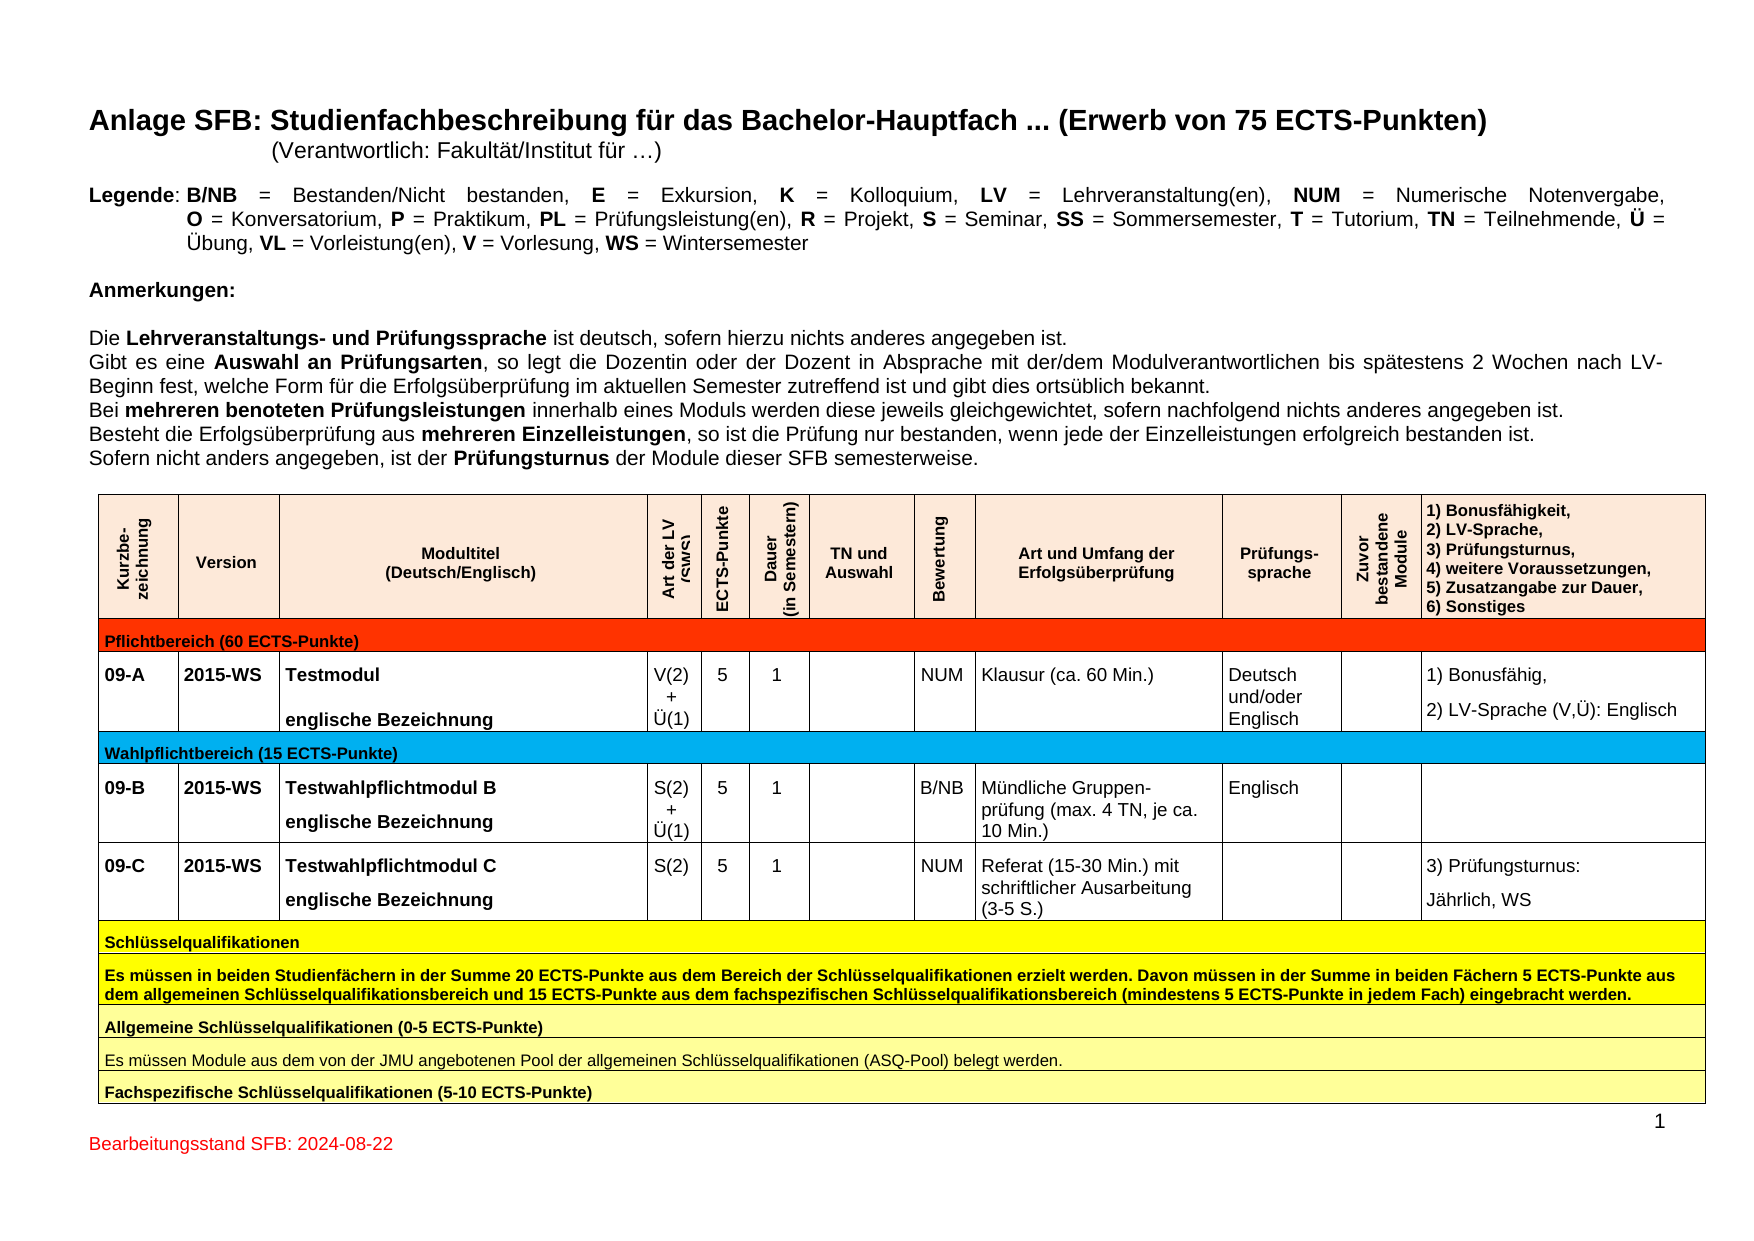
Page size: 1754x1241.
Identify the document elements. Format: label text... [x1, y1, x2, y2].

table_cell Testwahlpflichtmodul C englische Bezeichnung [280, 843, 647, 920]
table_cell [1342, 843, 1421, 920]
table_cell Es müssen Module aus dem von der JMU angebotenen Pool der allgemeinen Schlüsselqualifikationen (ASQ-Pool) belegt werden. [99, 1038, 1705, 1070]
table_cell Mündliche Gruppen-prüfung (max. 4 TN, je ca. 10 Min.) [976, 764, 1222, 842]
table_cell 5 [702, 652, 749, 731]
table_cell S(2) + Ü(1) [648, 764, 701, 842]
table_cell Englisch [1223, 764, 1341, 842]
subtitle Anlage SFB: Studienfachbeschreibung für das Bachelor-Hauptfach ... (Erwerb von 75 ECTS-Punkten) [89, 103, 1665, 137]
table_cell 09-A [99, 652, 178, 731]
table_cell B/NB [915, 764, 975, 842]
table_header TN und Auswahl [810, 495, 914, 618]
text Bei mehreren benoteten Prüfungsleistungen innerhalb eines Moduls werden diese jeweils gleichgewichtet, sofern nachfolgend nichts anderes angegeben ist. [89, 398, 1665, 422]
table_header Version [179, 495, 279, 618]
table_cell NUM [915, 652, 975, 731]
table_cell [1422, 764, 1705, 842]
table_header Bewertung [915, 495, 975, 618]
table_cell 5 [702, 764, 749, 842]
table_cell Testmodul englische Bezeichnung [280, 652, 647, 731]
text Anmerkungen: [89, 278, 1665, 302]
table_header 1) Bonusfähigkeit, 2) LV-Sprache, 3) Prüfungsturnus, 4) weitere Voraussetzungen, 5) Zusatzangabe zur Dauer, 6) Sonstiges [1422, 495, 1705, 618]
table_cell [1342, 764, 1421, 842]
table_cell [1342, 652, 1421, 731]
table_cell Schlüsselqualifikationen [99, 921, 1705, 952]
table_cell Referat (15-30 Min.) mit schriftlicher Ausarbeitung (3-5 S.) [976, 843, 1222, 920]
table_cell S(2) [648, 843, 701, 920]
table_header Modultitel (Deutsch/Englisch) [280, 495, 647, 618]
table_cell Testwahlpflichtmodul B englische Bezeichnung [280, 764, 647, 842]
text Gibt es eine Auswahl an Prüfungsarten, so legt die Dozentin oder der Dozent in Absprache mit der/dem Modulverantwortlichen bis spätestens 2 Wochen nach LV-Beginn fest, welche Form für die Erfolgsüberprüfung im aktuellen Semester zutreffend ist und gibt dies ortsüblich bekannt. [89, 350, 1665, 398]
table_cell 5 [702, 843, 749, 920]
table_cell Es müssen in beiden Studienfächern in der Summe 20 ECTS-Punkte aus dem Bereich der Schlüsselqualifikationen erzielt werden. Davon müssen in der Summe in beiden Fächern 5 ECTS-Punkte aus dem allgemeinen Schlüsselqualifikationsbereich und 15 ECTS-Punkte aus dem fachspezifischen Schlüsselqualifikationsbereich (mindestens 5 ECTS-Punkte in jedem Fach) eingebracht werden. [99, 954, 1705, 1004]
text Legende: B/NB = Bestanden/Nicht bestanden, E = Exkursion, K = Kolloquium, LV = Lehrveranstaltung(en), NUM = Numerische Notenvergabe, O = Konversatorium, P = Praktikum, PL = Prüfungsleistung(en), R = Projekt, S = Seminar, SS = Sommersemester, T = Tutorium, TN = Teilnehmende, Ü = Übung, VL = Vorleistung(en), V = Vorlesung, WS = Wintersemester [89, 182, 1665, 254]
table_cell 2015-WS [179, 843, 279, 920]
table_header Kurzbe-zeichnung [99, 495, 178, 618]
table_cell 1 [750, 843, 809, 920]
table_cell 3) Prüfungsturnus: Jährlich, WS [1422, 843, 1705, 920]
table_cell 2015-WS [179, 652, 279, 731]
table_cell Deutsch und/oder Englisch [1223, 652, 1341, 731]
text Sofern nicht anders angegeben, ist der Prüfungsturnus der Module dieser SFB semesterweise. [89, 446, 1665, 470]
table_header Art und Umfang der Erfolgsüberprüfung [976, 495, 1222, 618]
table_cell 09-B [99, 764, 178, 842]
table_header Art der LV (SWS) [648, 495, 701, 618]
table_cell 2015-WS [179, 764, 279, 842]
table_cell [810, 843, 914, 920]
table_cell Wahlpflichtbereich (15 ECTS-Punkte) [99, 732, 1705, 763]
table_header Zuvor bestandene Module [1342, 495, 1421, 618]
table_cell Pflichtbereich (60 ECTS-Punkte) [99, 619, 1705, 651]
table_header Prüfungs-sprache [1223, 495, 1341, 618]
table_cell 09-C [99, 843, 178, 920]
table_header Dauer (in Semestern) [750, 495, 809, 618]
table_cell [810, 652, 914, 731]
text (Verantwortlich: Fakultät/Institut für …) [271, 137, 1665, 163]
table_cell 1) Bonusfähig, 2) LV-Sprache (V,Ü): Englisch [1422, 652, 1705, 731]
text Besteht die Erfolgsüberprüfung aus mehreren Einzelleistungen, so ist die Prüfung nur bestanden, wenn jede der Einzelleistungen erfolgreich bestanden ist. [89, 422, 1665, 446]
table_cell NUM [915, 843, 975, 920]
table_cell [810, 764, 914, 842]
table_cell [1223, 843, 1341, 920]
table_cell Fachspezifische Schlüsselqualifikationen (5-10 ECTS-Punkte) [99, 1071, 1705, 1102]
table_cell 1 [750, 764, 809, 842]
table_cell Klausur (ca. 60 Min.) [976, 652, 1222, 731]
table_header ECTS-Punkte [702, 495, 749, 618]
table_cell Allgemeine Schlüsselqualifikationen (0-5 ECTS-Punkte) [99, 1005, 1705, 1037]
table_cell V(2) + Ü(1) [648, 652, 701, 731]
text Die Lehrveranstaltungs- und Prüfungssprache ist deutsch, sofern hierzu nichts anderes angegeben ist. [89, 326, 1665, 350]
table_cell 1 [750, 652, 809, 731]
